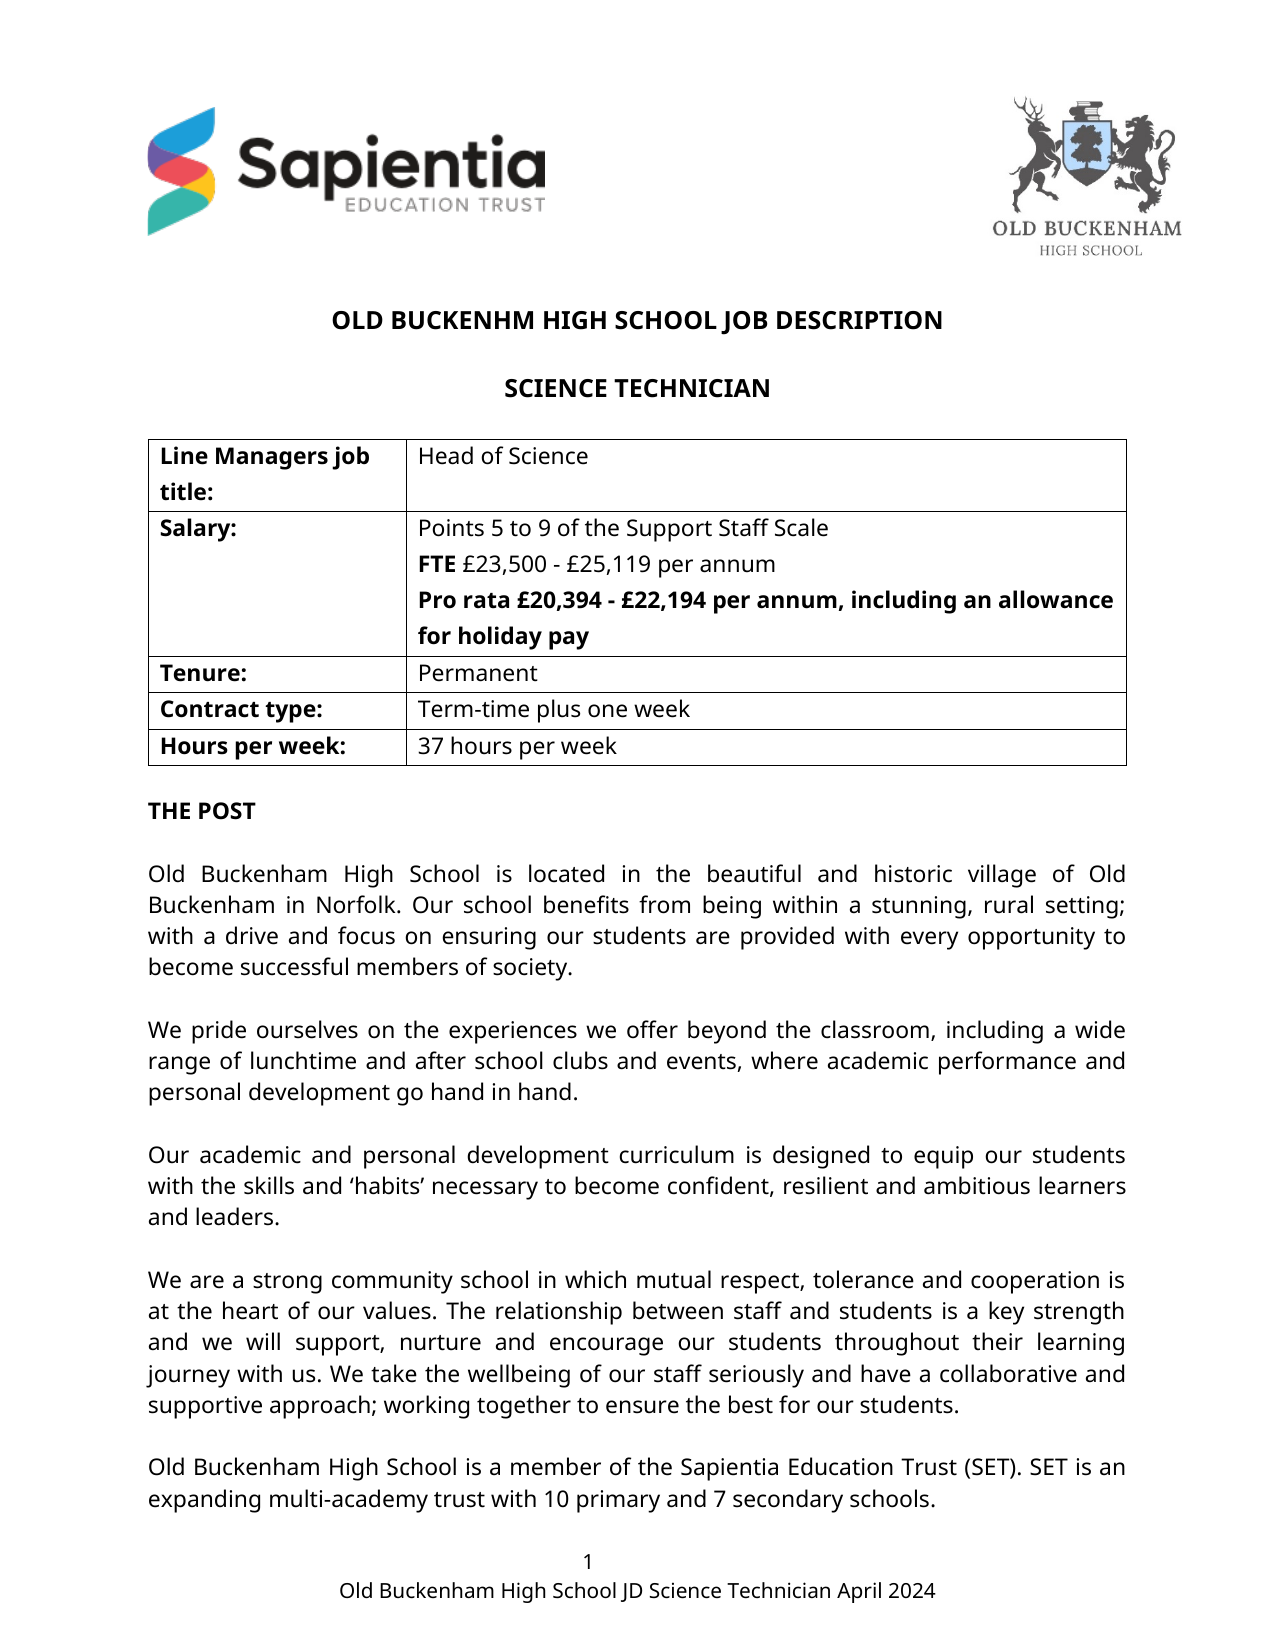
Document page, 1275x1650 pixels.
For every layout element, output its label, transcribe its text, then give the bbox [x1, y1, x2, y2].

picture [147, 107, 545, 236]
text We are a strong community school in which mutual respect, tolerance and cooperation is at the heart of our values. The relationship between staff and students is a key strength and we will support, nurture and encourage our students throughout their learning journey with us. We take the wellbeing of our staff seriously and have a collaborative and supportive approach; working together to ensure the best for our students. [148, 1264, 1127, 1420]
table_cell Tenure: [149, 657, 406, 692]
table_header Head of Science [407, 440, 1126, 511]
table_header Line Managers job title: [149, 440, 406, 511]
picture [979, 90, 1192, 260]
table_cell Term-time plus one week [407, 693, 1126, 729]
text Our academic and personal development curriculum is designed to equip our students with the skills and ‘habits’ necessary to become confident, resilient and ambitious learners and leaders. [148, 1139, 1127, 1232]
text THE POST [148, 795, 1127, 826]
table_cell Permanent [407, 657, 1126, 692]
text We pride ourselves on the experiences we offer beyond the classroom, including a wide range of lunchtime and after school clubs and events, where academic performance and personal development go hand in hand. [148, 1014, 1127, 1107]
text SCIENCE TECHNICIAN [148, 371, 1127, 404]
table_cell Salary: [149, 512, 406, 656]
table_cell Points 5 to 9 of the Support Staff Scale FTE £23,500 - £25,119 per annum Pro rata £20,394 - £22,194 per annum, including an allowance for holiday pay [407, 512, 1126, 656]
text Old Buckenham High School is located in the beautiful and historic village of Old Buckenham in Norfolk. Our school benefits from being within a stunning, rural setting; with a drive and focus on ensuring our students are provided with every opportunity to become successful members of society. [148, 857, 1127, 982]
table_cell Contract type: [149, 693, 406, 729]
text OLD BUCKENHM HIGH SCHOOL JOB DESCRIPTION [148, 302, 1127, 336]
text Old Buckenham High School is a member of the Sapientia Education Trust (SET). SET is an expanding multi-academy trust with 10 primary and 7 secondary schools. [148, 1451, 1127, 1514]
table_cell Hours per week: [149, 730, 406, 765]
table_cell 37 hours per week [407, 730, 1126, 765]
